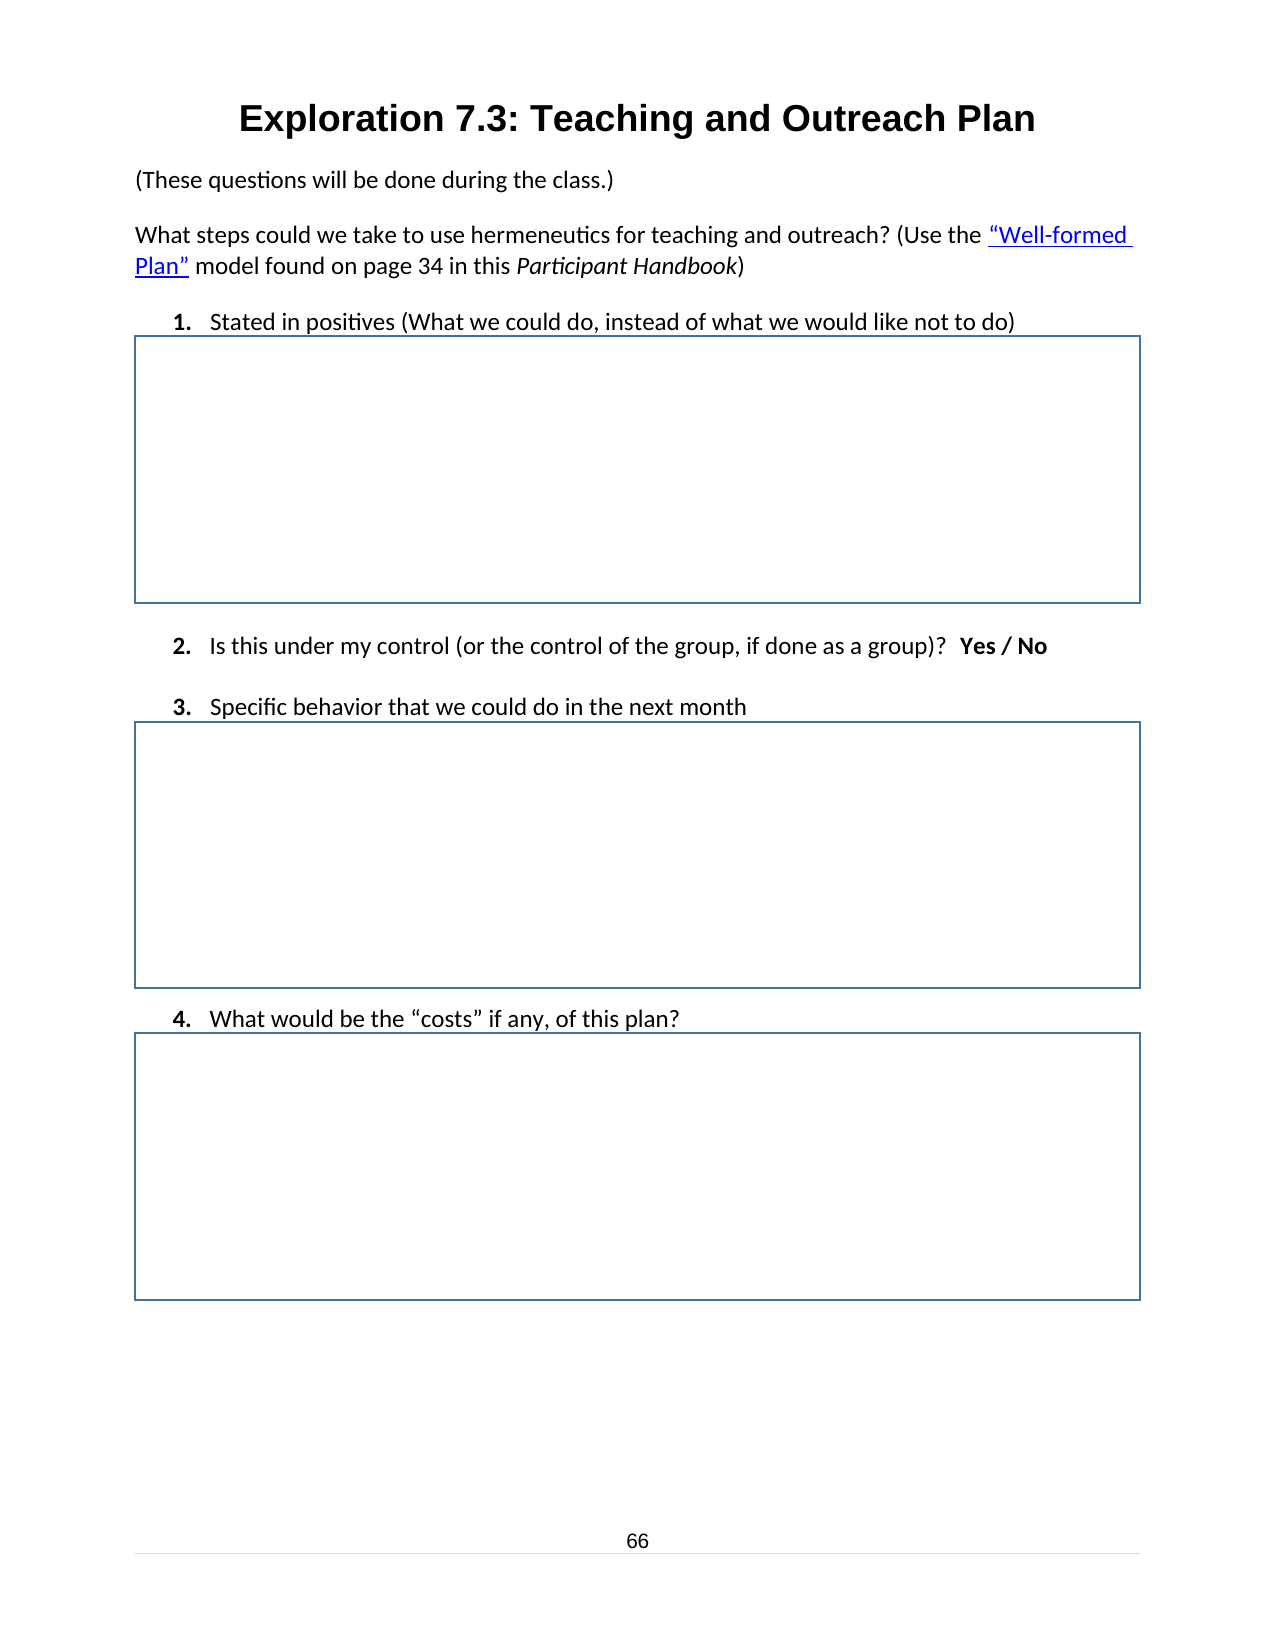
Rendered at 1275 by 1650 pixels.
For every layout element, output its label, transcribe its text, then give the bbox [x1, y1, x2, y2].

subtitle Exploration 7.3: Teaching and Outreach Plan [135, 96, 1140, 139]
list Specific behavior that we could do in the next month [172, 691, 1140, 721]
list Stated in positives (What we could do, instead of what we would like not to do) [172, 306, 1140, 335]
list Is this under my control (or the control of the group, if done as a group)? Yes / No [172, 630, 1140, 661]
text What steps could we take to use hermeneutics for teaching and outreach? (Use the “Well-formed Plan” model found on page 34 in this Participant Handbook) [135, 219, 1140, 281]
list What would be the “costs” if any, of this plan? [172, 1003, 1140, 1032]
text (These questions will be done during the class.) [135, 164, 1140, 194]
